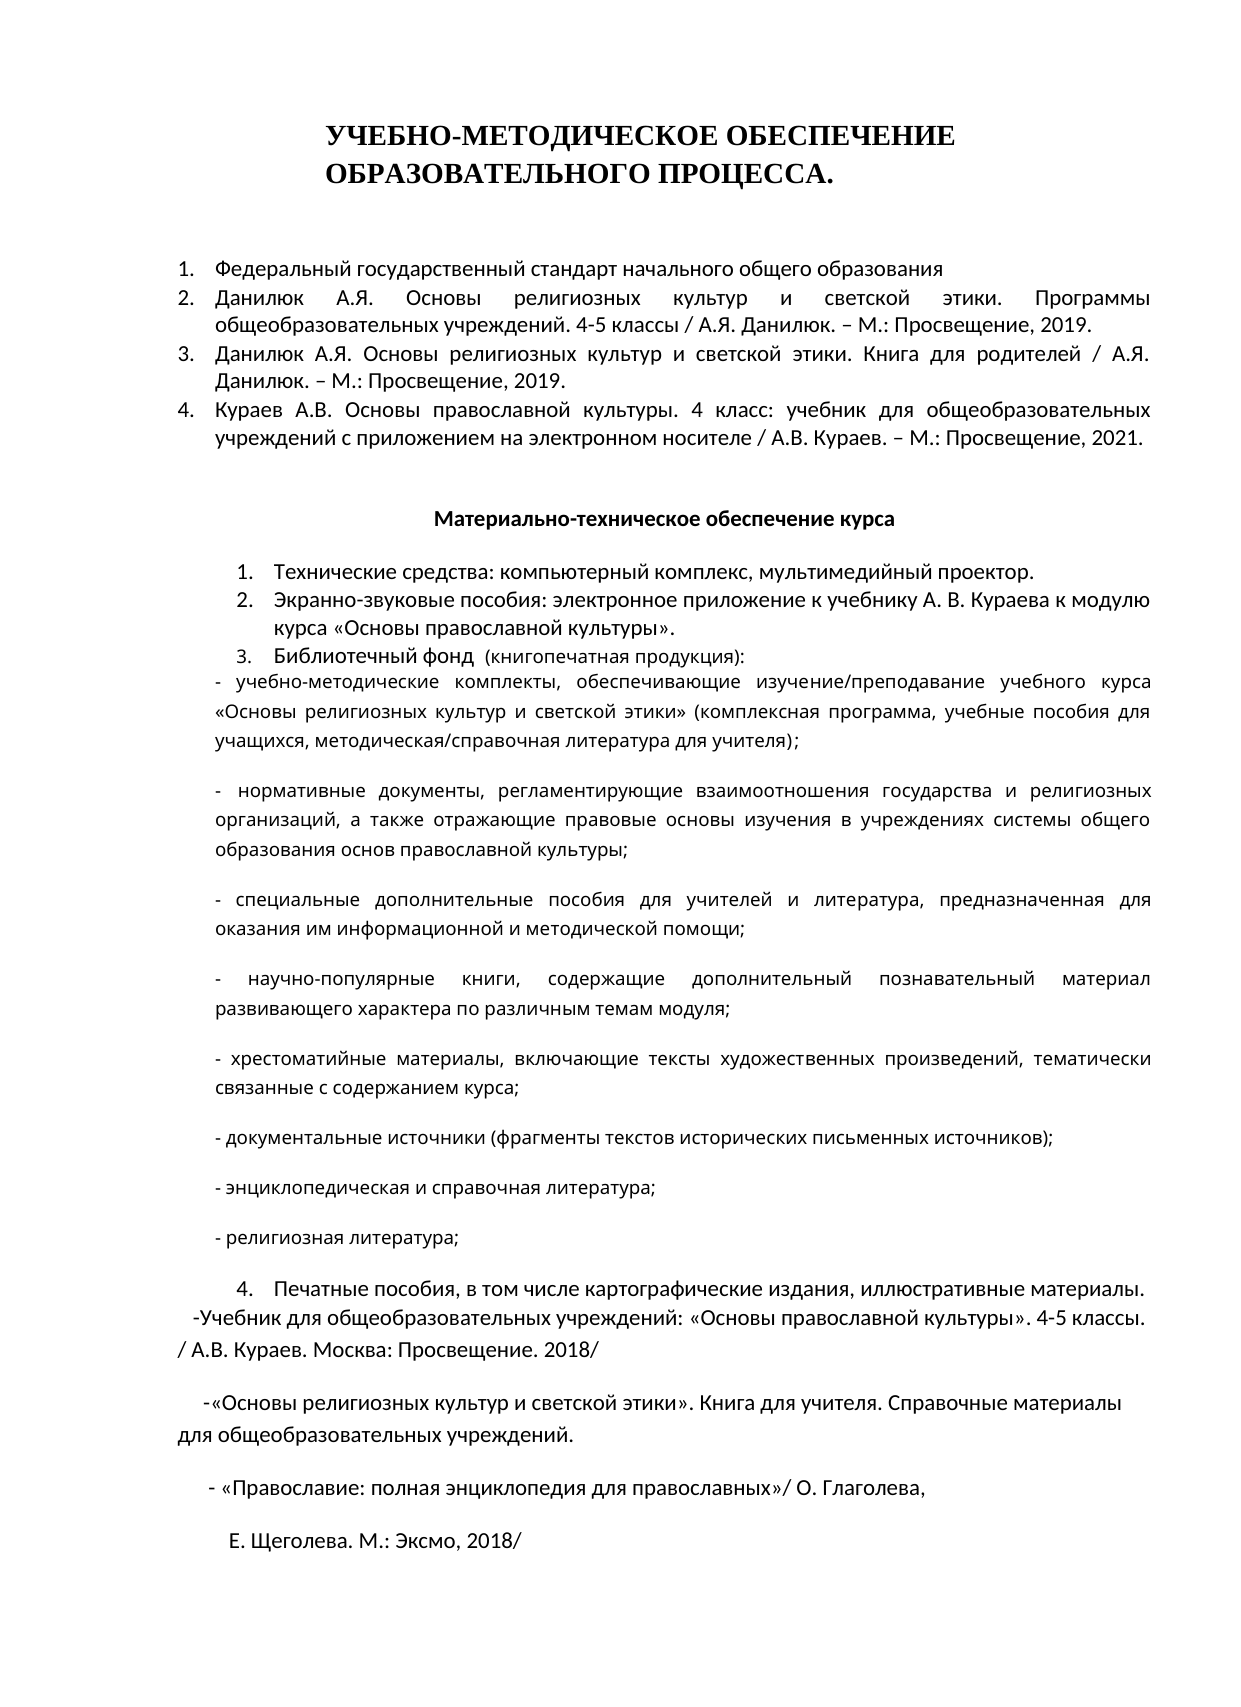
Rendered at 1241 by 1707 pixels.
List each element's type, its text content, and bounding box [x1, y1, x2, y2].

list Данилюк А.Я. Основы религиозных культур и светской этики. Книга для родителей / А.Я. Данилюк. – М.: Просвещение, 2019. [177, 339, 1152, 395]
list Технические средства: компьютерный комплекс, мультимедийный проектор. [236, 557, 1152, 585]
text - энциклопедическая и справочная литература; [215, 1174, 1152, 1200]
text УЧЕБНО-МЕТОДИЧЕСКОЕ ОБЕСПЕЧЕНИЕ ОБРАЗОВАТЕЛЬНОГО ПРОЦЕССА. [325, 118, 1152, 190]
text - хрестоматийные материалы, включающие тексты художественных произведений, тематически связанные с содержанием курса; [215, 1045, 1152, 1100]
list Данилюк А.Я. Основы религиозных культур и светской этики. Программы общеобразовательных учреждений. 4-5 классы / А.Я. Данилюк. – М.: Просвещение, 2019. [177, 283, 1152, 339]
list Библиотечный фонд (книгопечатная продукция): [236, 641, 1152, 669]
list Кураев А.В. Основы православной культуры. 4 класс: учебник для общеобразовательных учреждений с приложением на электронном носителе / А.В. Кураев. – М.: Просвещение, 2021. [177, 395, 1152, 451]
text Материально-техническое обеспечение курса [177, 504, 1152, 532]
text - «Православие: полная энциклопедия для православных»/ О. Глаголева, [177, 1473, 1152, 1501]
list Федеральный государственный стандарт начального общего образования [177, 254, 1152, 283]
list Печатные пособия, в том числе картографические издания, иллюстративные материалы. [236, 1274, 1152, 1303]
text - специальные дополнительные пособия для учителей и литература, предназначенная для оказания им информационной и методической помощи; [215, 886, 1152, 941]
text - нормативные документы, регламентирующие взаимоотношения государства и религиозных организаций, а также отражающие правовые основы изучения в учреждениях системы общего образования основ православной культуры; [215, 777, 1152, 862]
list Экранно-звуковые пособия: электронное приложение к учебнику А. В. Кураева к модулю курса «Основы православной культуры». [236, 585, 1152, 641]
text - религиозная литература; [215, 1224, 1152, 1250]
text -«Основы религиозных культур и светской этики». Книга для учителя. Справочные материалы для общеобразовательных учреждений. [177, 1388, 1152, 1448]
text -Учебник для общеобразовательных учреждений: «Основы православной культуры». 4-5 классы. / А.В. Кураев. Москва: Просвещение. 2018/ [177, 1303, 1152, 1363]
text - документальные источники (фрагменты текстов исторических письменных источников); [215, 1124, 1152, 1150]
text - научно-популярные книги, содержащие дополнительный познавательный материал развивающего характера по различным темам модуля; [215, 966, 1152, 1020]
text Е. Щеголева. М.: Эксмо, 2018/ [177, 1526, 1152, 1554]
text - учебно-методические комплекты, обеспечивающие изучение/преподавание учебного курса «Основы религиозных культур и светской этики» (комплексная программа, учебные пособия для учащихся, методическая/справочная литература для учителя); [215, 669, 1152, 753]
